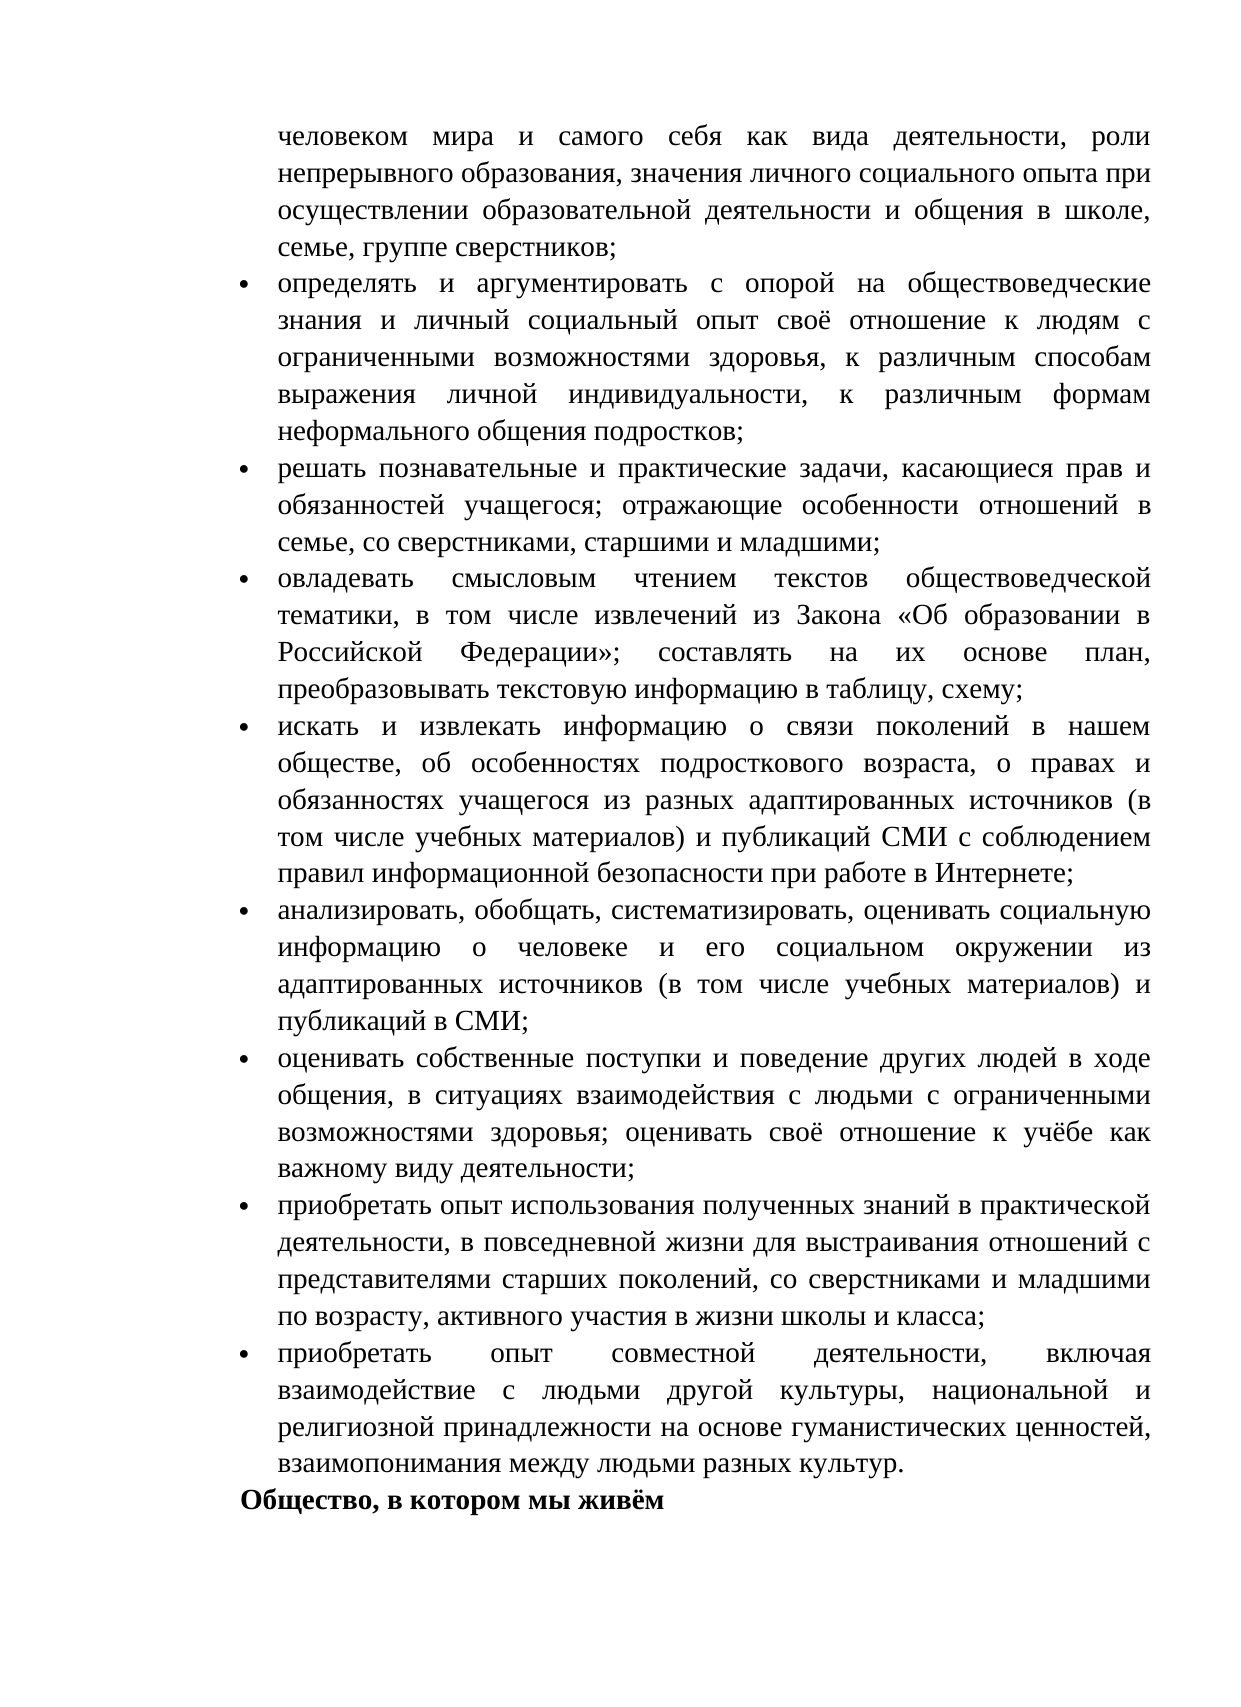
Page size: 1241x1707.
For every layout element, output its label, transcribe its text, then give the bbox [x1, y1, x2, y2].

list определять и аргументировать с опорой на обществоведческие знания и личный социальный опыт своё отношение к людям с ограниченными возможностями здоровья, к различным способам выражения личной индивидуальности, к различным формам неформального общения подростков; [240, 266, 1152, 447]
list оценивать собственные поступки и поведение других людей в ходе общения, в ситуациях взаимодействия с людьми с ограниченными возможностями здоровья; оценивать своё отношение к учёбе как важному виду деятельности; [240, 1040, 1152, 1184]
list овладевать смысловым чтением текстов обществоведческой тематики, в том числе извлечений из Закона «Об образовании в Российской Федерации»; составлять на их основе план, преобразовывать текстовую информацию в таблицу, схему; [240, 561, 1152, 705]
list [240, 118, 1152, 262]
list анализировать, обобщать, систематизировать, оценивать социальную информацию о человеке и его социальном окружении из адаптированных источников (в том числе учебных материалов) и публикаций в СМИ; [240, 892, 1152, 1037]
list решать познавательные и практические задачи, касающиеся прав и обязанностей учащегося; отражающие особенности ­отношений в семье, со сверстниками, старшими и младшими; [240, 450, 1152, 557]
list приобретать опыт использования полученных знаний в практической деятельности, в повседневной жизни для выстраивания отношений с представителями старших поколений, со сверстниками и младшими по возрасту, активного участия в жизни школы и класса; [240, 1187, 1152, 1332]
list искать и извлекать информацию о связи поколений в нашем обществе, об особенностях подросткового возраста, о правах и обязанностях учащегося из разных адаптированных источников (в том числе учебных материалов) и публикаций СМИ с соблюдением правил информационной безопасности при работе в Интернете; [240, 708, 1152, 889]
text Общество, в котором мы живём [177, 1482, 1152, 1516]
list приобретать опыт совместной деятельности, включая взаимодействие с людьми другой культуры, национальной и религиозной принадлежности на основе гуманистических ценностей, взаимопонимания между людьми разных культур. [240, 1335, 1152, 1479]
